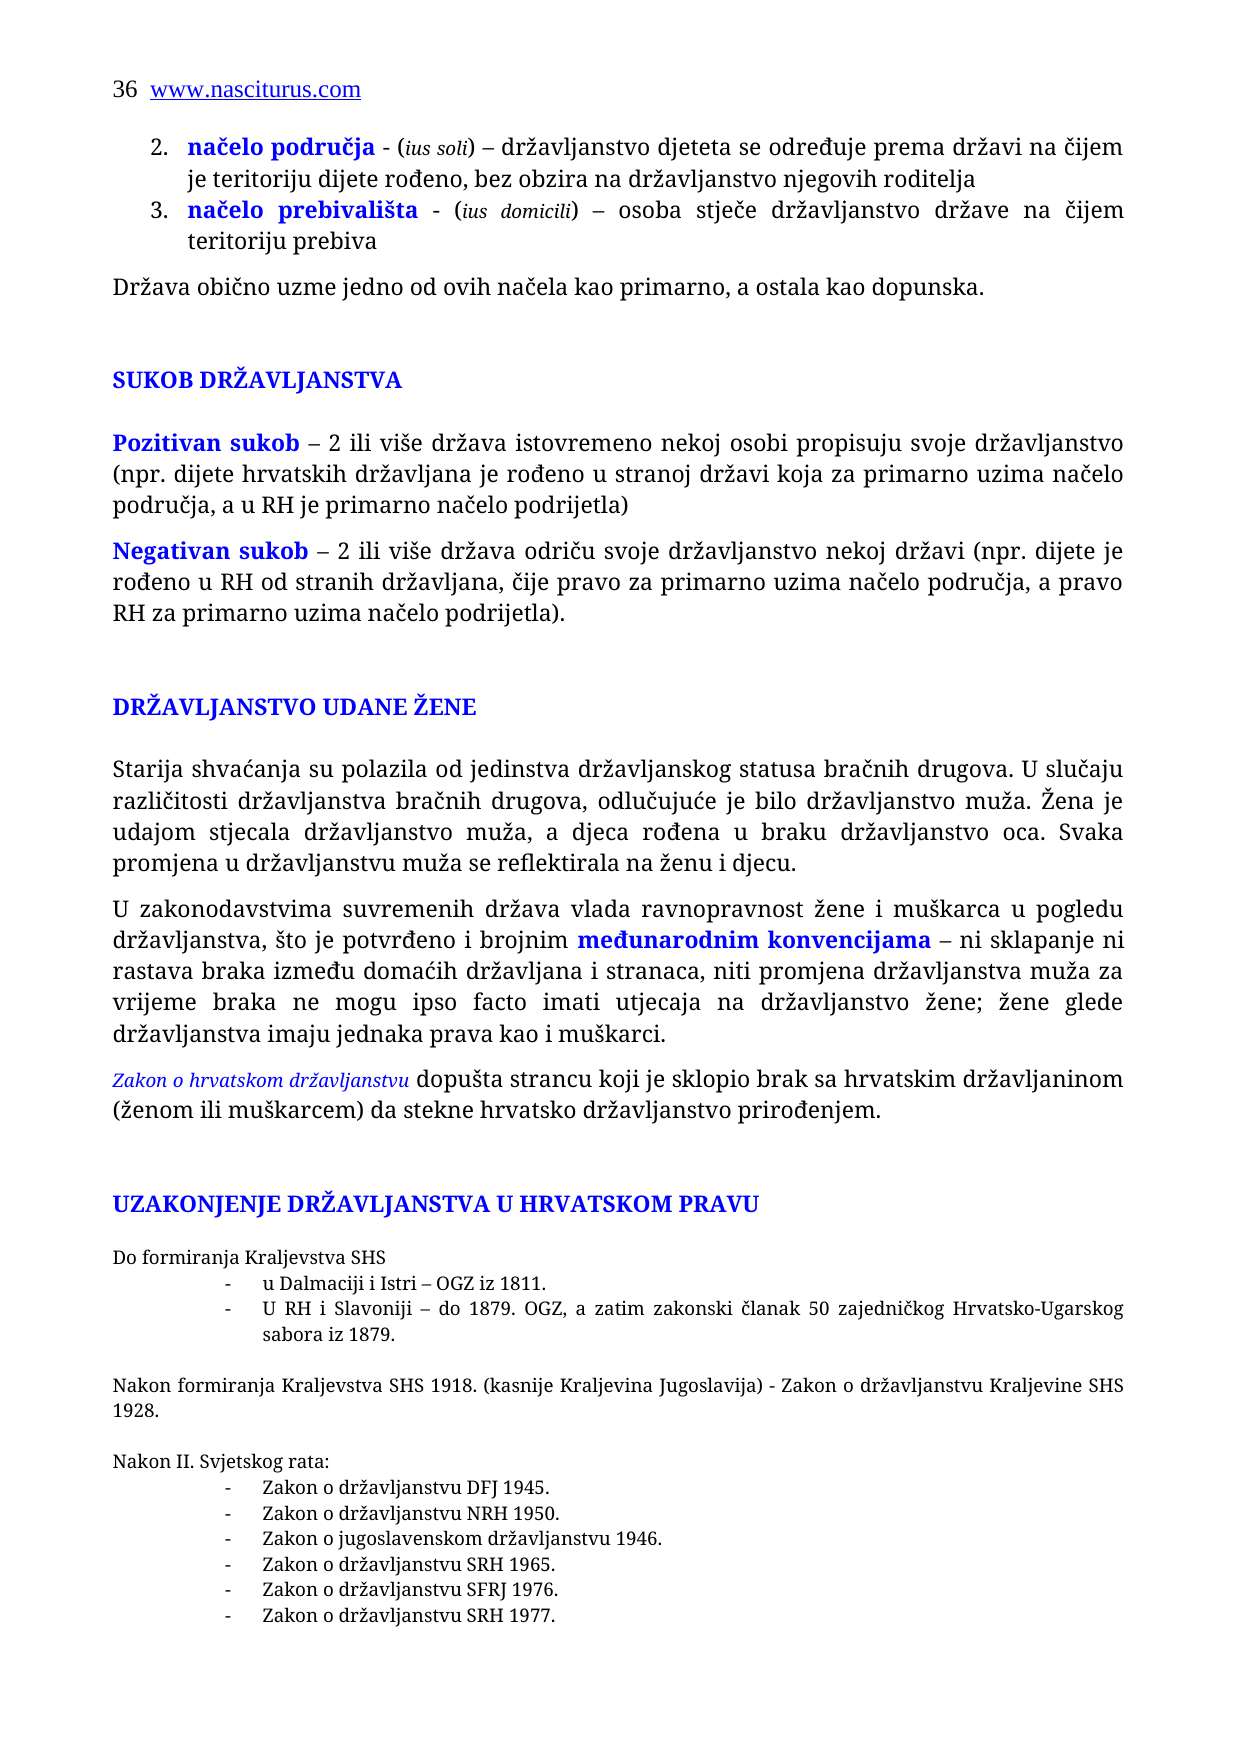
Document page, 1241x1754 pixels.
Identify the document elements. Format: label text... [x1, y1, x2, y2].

text Pozitivan sukob – 2 ili više država istovremeno nekoj osobi propisuju svoje državljanstvo (npr. dijete hrvatskih državljana je rođeno u stranoj državi koja za primarno uzima načelo područja, a u RH je primarno načelo podrijetla) [112, 427, 1125, 520]
text Zakon o hrvatskom državljanstvu dopušta strancu koji je sklopio brak sa hrvatskim državljaninom (ženom ili muškarcem) da stekne hrvatsko državljanstvo prirođenjem. [112, 1063, 1125, 1125]
list načelo prebivališta - (ius domicili) – osoba stječe državljanstvo države na čijem teritoriju prebiva [150, 194, 1125, 256]
text Nakon formiranja Kraljevstva SHS 1918. (kasnije Kraljevina Jugoslavija) - Zakon o državljanstvu Kraljevine SHS 1928. [112, 1372, 1125, 1423]
text Država obično uzme jedno od ovih načela kao primarno, a ostala kao dopunska. [112, 270, 1125, 302]
text Negativan sukob – 2 ili više država odriču svoje državljanstvo nekoj državi (npr. dijete je rođeno u RH od stranih državljana, čije pravo za primarno uzima načelo područja, a pravo RH za primarno uzima načelo podrijetla). [112, 534, 1125, 628]
text Nakon II. Svjetskog rata: [112, 1449, 1125, 1474]
list Zakon o jugoslavenskom državljanstvu 1946. [225, 1525, 1125, 1551]
text Do formiranja Kraljevstva SHS [112, 1245, 1125, 1270]
text U zakonodavstvima suvremenih država vlada ravnopravnost žene i muškarca u pogledu državljanstva, što je potvrđeno i brojnim međunarodnim konvencijama – ni sklapanje ni rastava braka između domaćih državljana i stranaca, niti promjena državljanstva muža za vrijeme braka ne mogu ipso facto imati utjecaja na državljanstvo žene; žene glede državljanstva imaju jednaka prava kao i muškarci. [112, 892, 1125, 1049]
list načelo područja - (ius soli) – državljanstvo djeteta se određuje prema državi na čijem je teritoriju dijete rođeno, bez obzira na državljanstvo njegovih roditelja [150, 131, 1125, 194]
list Zakon o državljanstvu SFRJ 1976. [225, 1576, 1125, 1602]
list u Dalmaciji i Istri – OGZ iz 1811. [225, 1270, 1125, 1296]
list Zakon o državljanstvu NRH 1950. [225, 1500, 1125, 1525]
text Starija shvaćanja su polazila od jedinstva državljanskog statusa bračnih drugova. U slučaju različitosti državljanstva bračnih drugova, odlučujuće je bilo državljanstvo muža. Žena je udajom stjecala državljanstvo muža, a djeca rođena u braku državljanstvo oca. Svaka promjena u državljanstvu muža se reflektirala na ženu i djecu. [112, 753, 1125, 878]
text SUKOB DRŽAVLJANSTVA [112, 364, 1125, 395]
list Zakon o državljanstvu SRH 1977. [225, 1602, 1125, 1627]
text UZAKONJENJE DRŽAVLJANSTVA U HRVATSKOM PRAVU [112, 1188, 1125, 1219]
list Zakon o državljanstvu DFJ 1945. [225, 1474, 1125, 1500]
list U RH i Slavoniji – do 1879. OGZ, a zatim zakonski članak 50 zajedničkog Hrvatsko-Ugarskog sabora iz 1879. [225, 1296, 1125, 1347]
text DRŽAVLJANSTVO UDANE ŽENE [112, 691, 1125, 722]
list Zakon o državljanstvu SRH 1965. [225, 1551, 1125, 1576]
